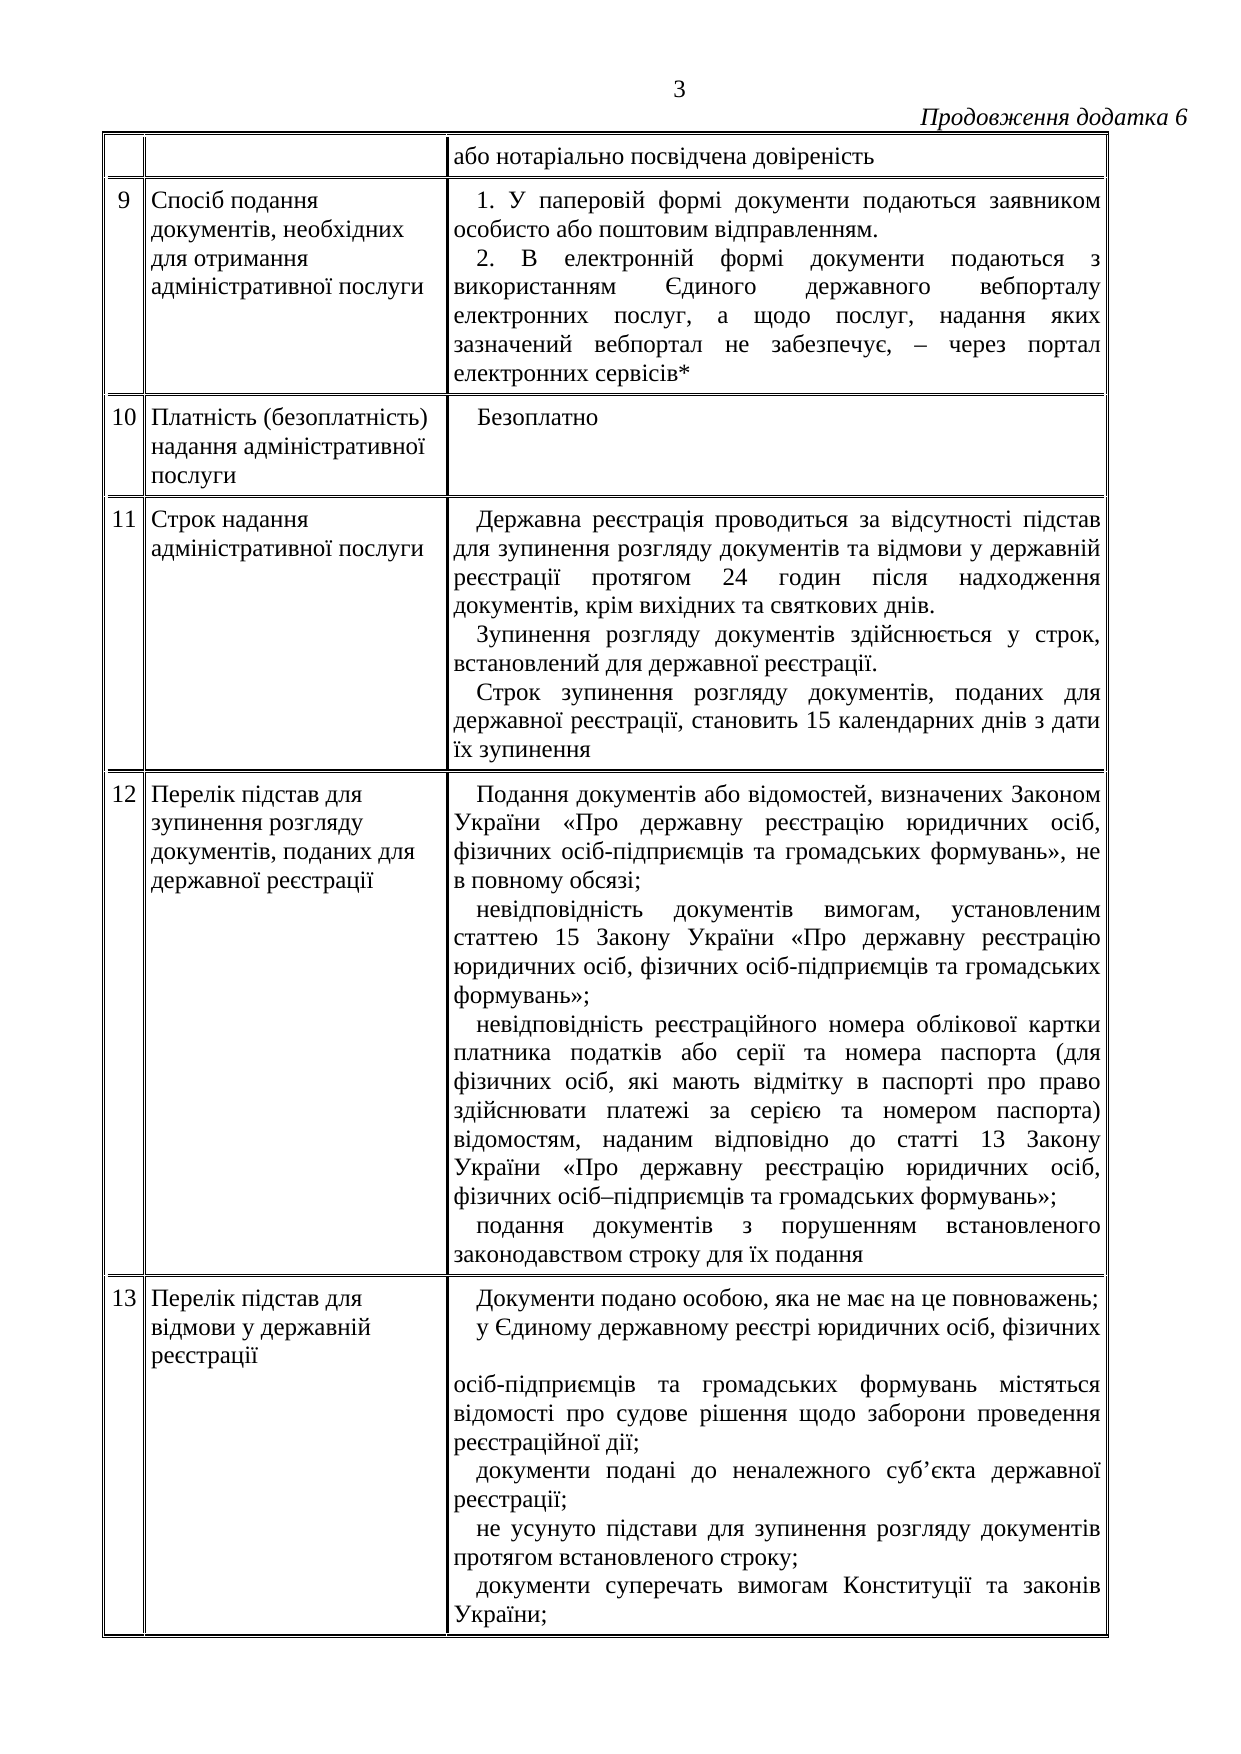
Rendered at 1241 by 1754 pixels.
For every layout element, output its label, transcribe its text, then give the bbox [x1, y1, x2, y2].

table_cell 9 [103, 176, 144, 393]
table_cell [447, 135, 1106, 176]
table_cell Спосіб подання документів, необхідних для отримання адміністративної послуги [146, 179, 446, 393]
table_cell Подання документів або відомостей, визначених Законом України «Про державну реєстрацію юридичних осіб, фізичних осіб-підприємців та громадських формувань», не в повному обсязі; невідповідність документів вимогам, установленим статтею 15 Закону України «Про державну реєстрацію юридичних осіб, фізичних осіб-підприємців та громадських формувань»; невідповідність реєстраційного номера облікової картки платника податків або серії та номера паспорта (для фізичних осіб, які мають відмітку в паспорті про право здійснювати платежі за серією та номером паспорта) відомостям, наданим відповідно до статті 13 Закону України «Про державну реєстрацію юридичних осіб, фізичних осіб–підприємців та громадських формувань»; подання документів з порушенням встановленого законодавством строку для їх подання [449, 769, 1106, 1274]
table_cell 10 [103, 393, 144, 495]
table_cell Платність (безоплатність) надання адміністративної послуги [146, 396, 446, 495]
table_cell Безоплатно [447, 393, 1107, 495]
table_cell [145, 1277, 447, 1634]
table_cell 11 [103, 495, 144, 769]
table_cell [145, 133, 447, 176]
table_cell Перелік підстав для зупинення розгляду документів, поданих для державної реєстрації [146, 773, 446, 1274]
table_cell 13 [103, 1274, 144, 1634]
table_cell 1. У паперовій формі документи подаються заявником особисто або поштовим відправленням. 2. В електронній формі документи подаються з використанням Єдиного державного вебпорталу електронних послуг, а щодо послуг, надання яких зазначений вебпортал не забезпечує, – через портал електронних сервісів* [447, 176, 1107, 393]
table_cell Строк надання адміністративної послуги [146, 498, 446, 769]
table_cell 8 [105, 135, 144, 176]
table_cell Державна реєстрація проводиться за відсутності підстав для зупинення розгляду документів та відмови у державній реєстрації протягом 24 годин після надходження документів, крім вихідних та святкових днів. Зупинення розгляду документів здійснюється у строк, встановлений для державної реєстрації. Строк зупинення розгляду документів, поданих для державної реєстрації, становить 15 календарних днів з дати їх зупинення [447, 495, 1107, 769]
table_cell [447, 1274, 1107, 1634]
table_cell 12 [105, 769, 143, 1274]
